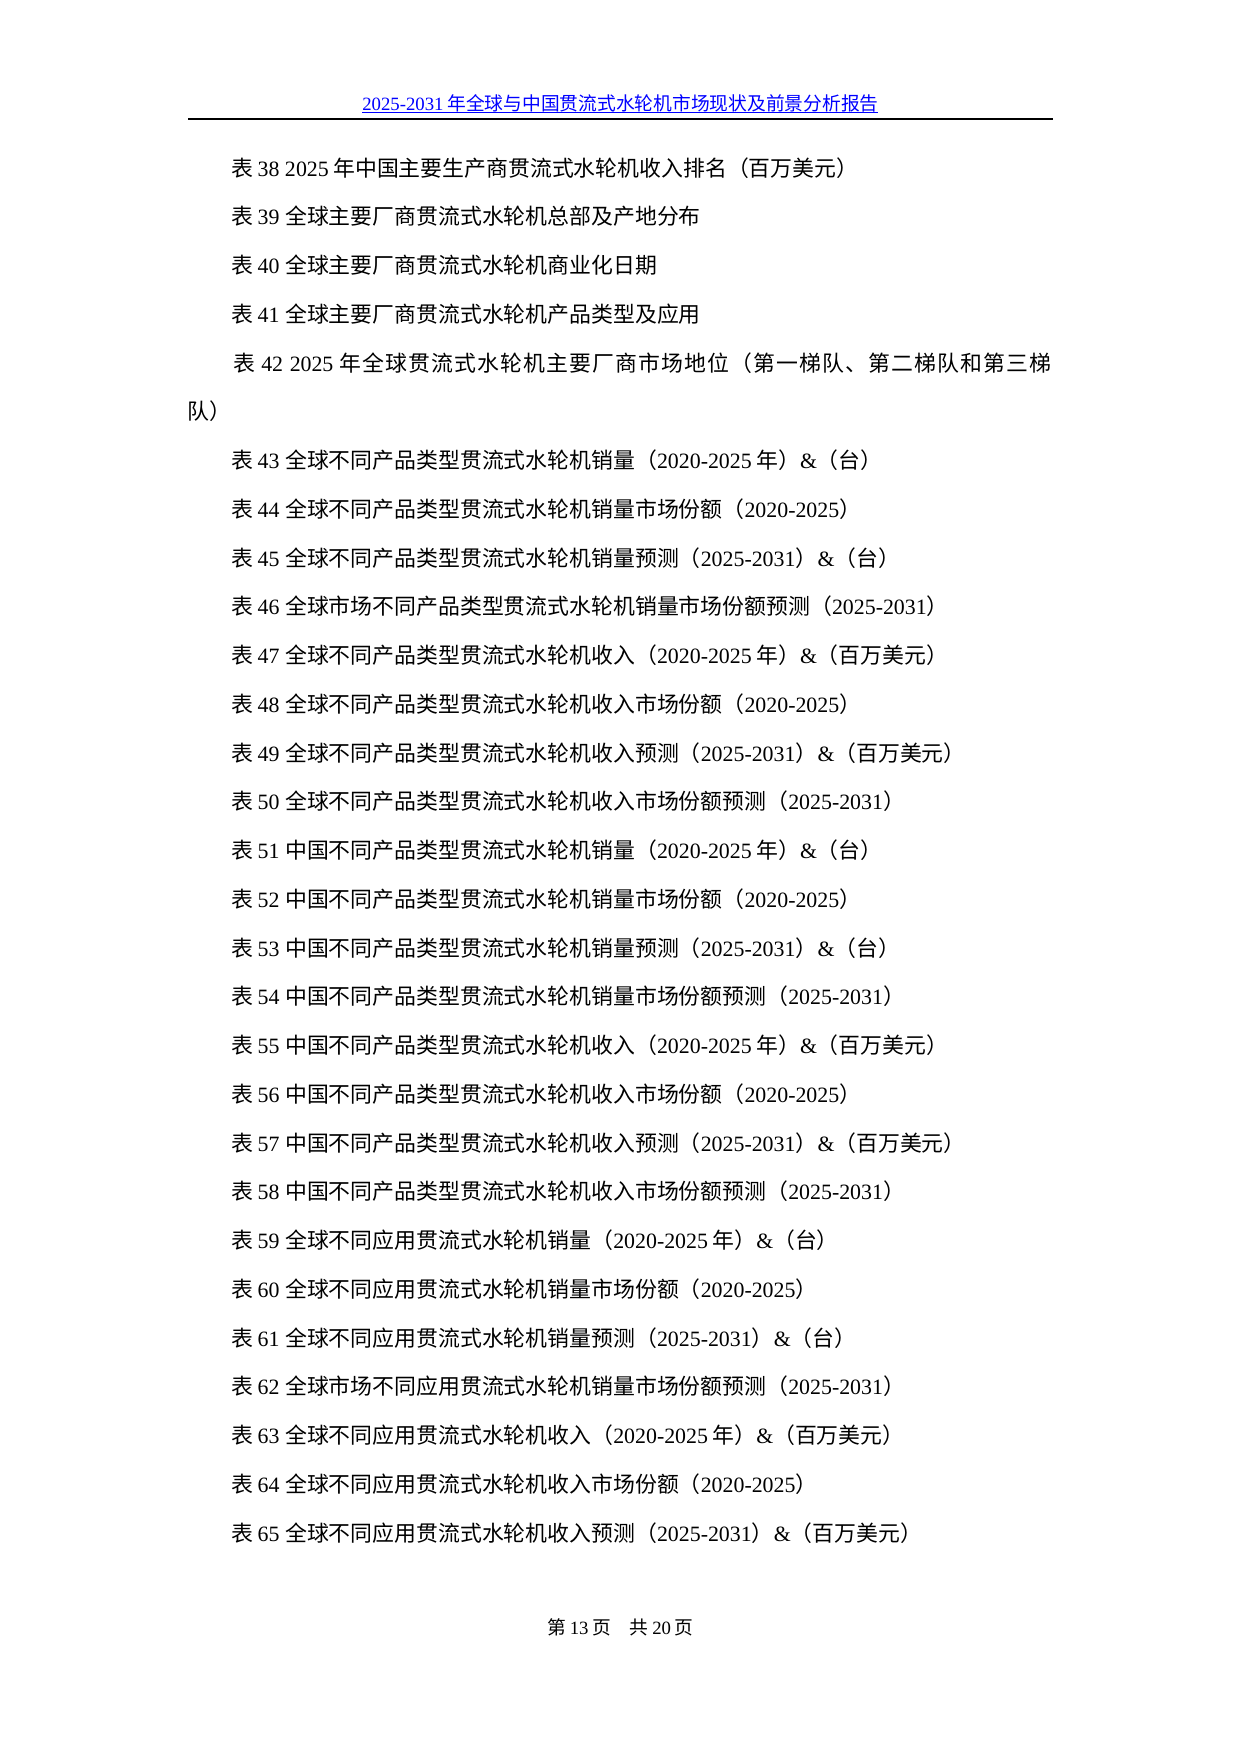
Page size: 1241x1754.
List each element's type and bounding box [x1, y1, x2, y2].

text [187, 150, 1053, 1548]
